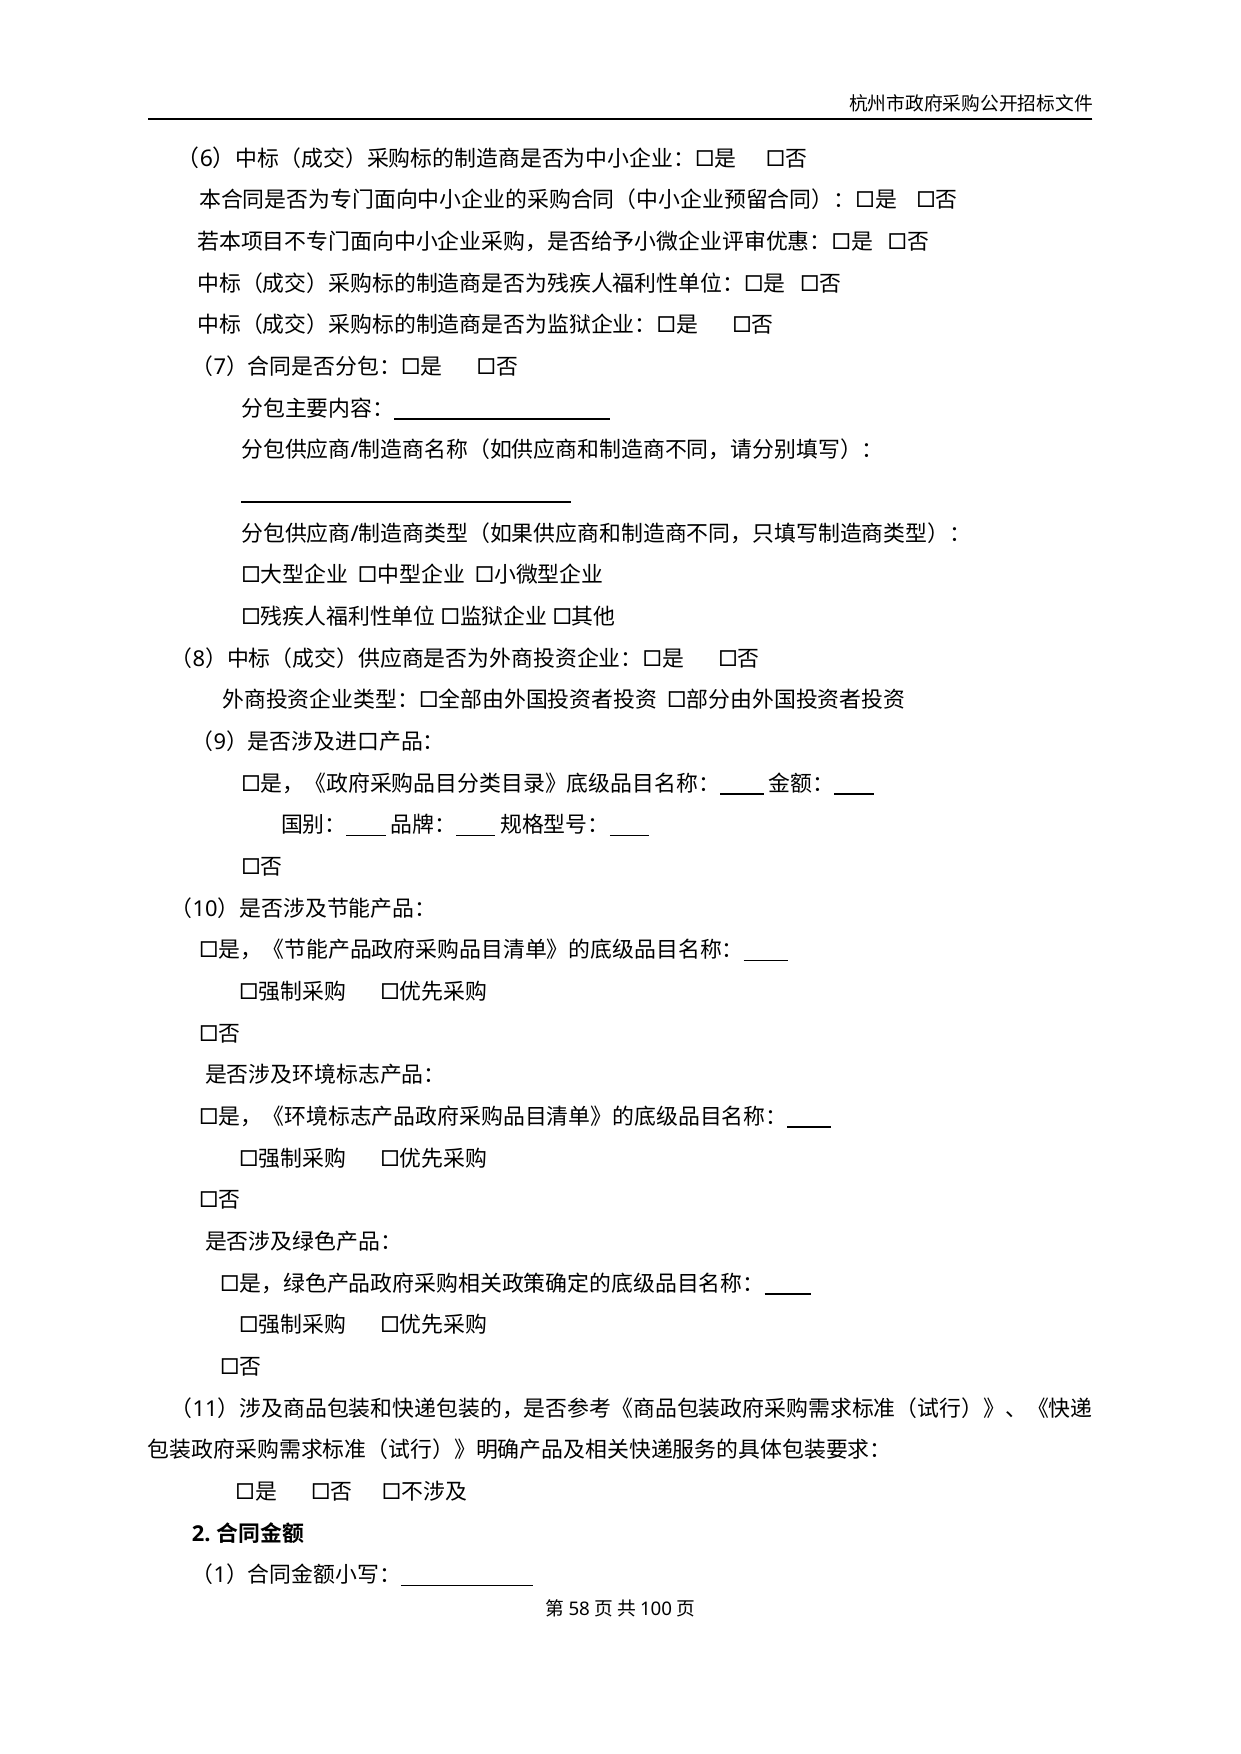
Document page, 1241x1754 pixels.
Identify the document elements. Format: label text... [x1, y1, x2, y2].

list 否 [148, 1174, 1092, 1216]
list 是否涉及环境标志产品： [148, 1049, 1092, 1091]
text 分包主要内容： [148, 383, 1092, 424]
list 是 否 不涉及 [148, 1466, 1092, 1508]
text 残疾人福利性单位 监狱企业 其他 [148, 591, 1092, 633]
list 强制采购 优先采购 [148, 1299, 1092, 1341]
text 分包供应商/制造商名称（如供应商和制造商不同，请分别填写）： [148, 424, 1092, 466]
list 中标（成交）采购标的制造商是否为残疾人福利性单位：是 否 [148, 258, 1092, 299]
list 强制采购 优先采购 [148, 1133, 1092, 1174]
list 合同金额 [148, 1508, 1092, 1549]
text 否 [148, 1341, 1092, 1383]
list （6）中标（成交）采购标的制造商是否为中小企业：是 否 [148, 133, 1092, 174]
list （11）涉及商品包装和快递包装的，是否参考《商品包装政府采购需求标准（试行）》、《快递包装政府采购需求标准（试行）》明确产品及相关快递服务的具体包装要求： [148, 1383, 1092, 1466]
text 是，绿色产品政府采购相关政策确定的底级品目名称： [148, 1258, 1092, 1299]
list 国别： 品牌： 规格型号： [148, 799, 1092, 841]
list （10）是否涉及节能产品： [148, 883, 1092, 924]
list 是，《政府采购品目分类目录》底级品目名称： 金额： [148, 758, 1092, 799]
list （8）中标（成交）供应商是否为外商投资企业：是 否 [148, 633, 1092, 674]
list （9）是否涉及进口产品： [148, 716, 1092, 758]
list 中标（成交）采购标的制造商是否为监狱企业：是 否 [148, 299, 1092, 341]
list 是，《节能产品政府采购品目清单》的底级品目名称： [148, 924, 1092, 966]
list 否 [148, 1008, 1092, 1049]
list 若本项目不专门面向中小企业采购，是否给予小微企业评审优惠：是 否 [148, 216, 1092, 258]
text 外商投资企业类型：全部由外国投资者投资 部分由外国投资者投资 [148, 674, 1092, 716]
text （1）合同金额小写： [148, 1549, 1092, 1591]
list 强制采购 优先采购 [148, 966, 1092, 1008]
text 大型企业 中型企业 小微型企业 [148, 549, 1092, 591]
list 是，《环境标志产品政府采购品目清单》的底级品目名称： [148, 1091, 1092, 1133]
text 否 [148, 841, 1092, 883]
list 是否涉及绿色产品： [148, 1216, 1092, 1258]
text 分包供应商/制造商类型（如果供应商和制造商不同，只填写制造商类型）： [148, 508, 1092, 549]
text （7）合同是否分包：是 否 [148, 341, 1092, 383]
list 本合同是否为专门面向中小企业的采购合同（中小企业预留合同）：是 否 [148, 174, 1092, 216]
